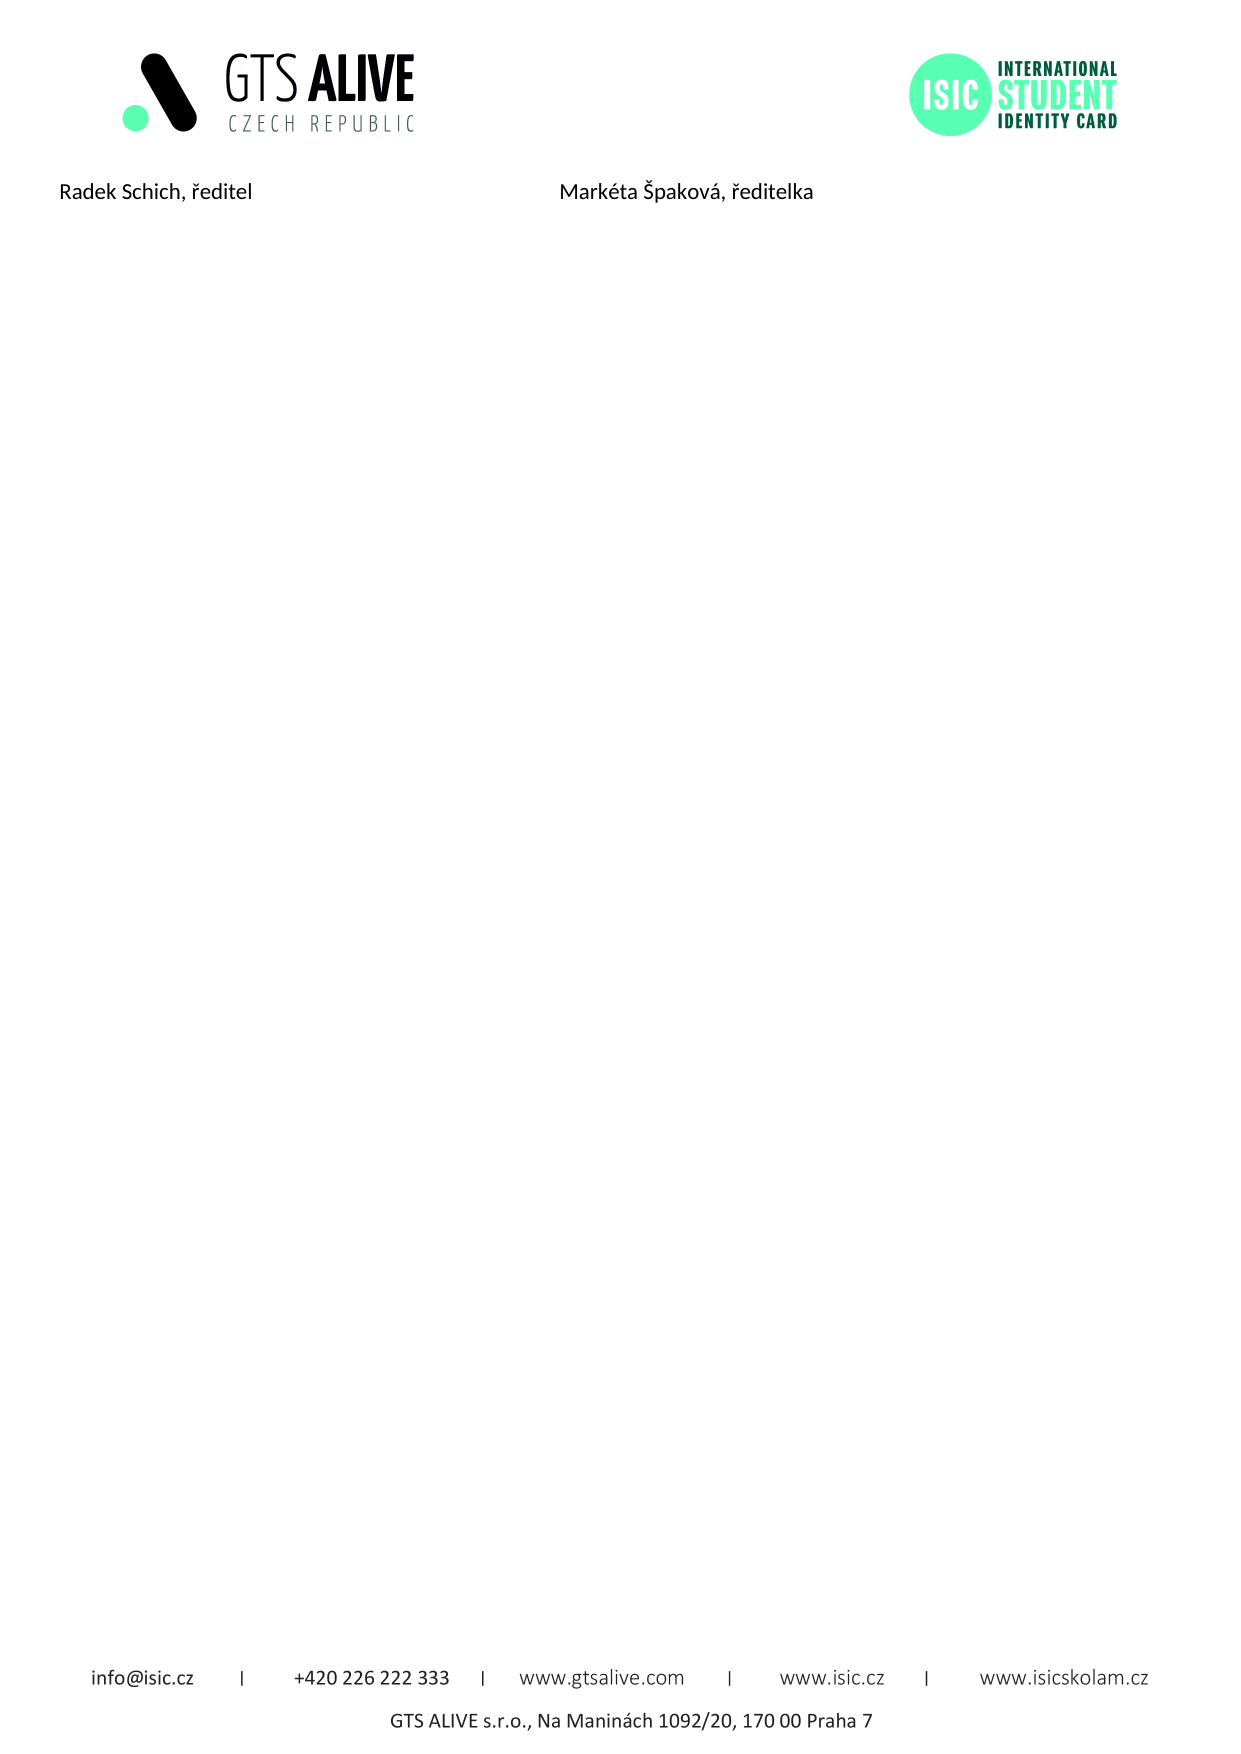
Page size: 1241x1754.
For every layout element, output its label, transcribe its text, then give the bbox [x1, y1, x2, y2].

table_cell Markéta Špaková, ředitelka [559, 177, 1059, 228]
picture [0, 0, 1239, 147]
table_cell Radek Schich, ředitel [59, 177, 559, 228]
picture [0, 1646, 1240, 1754]
